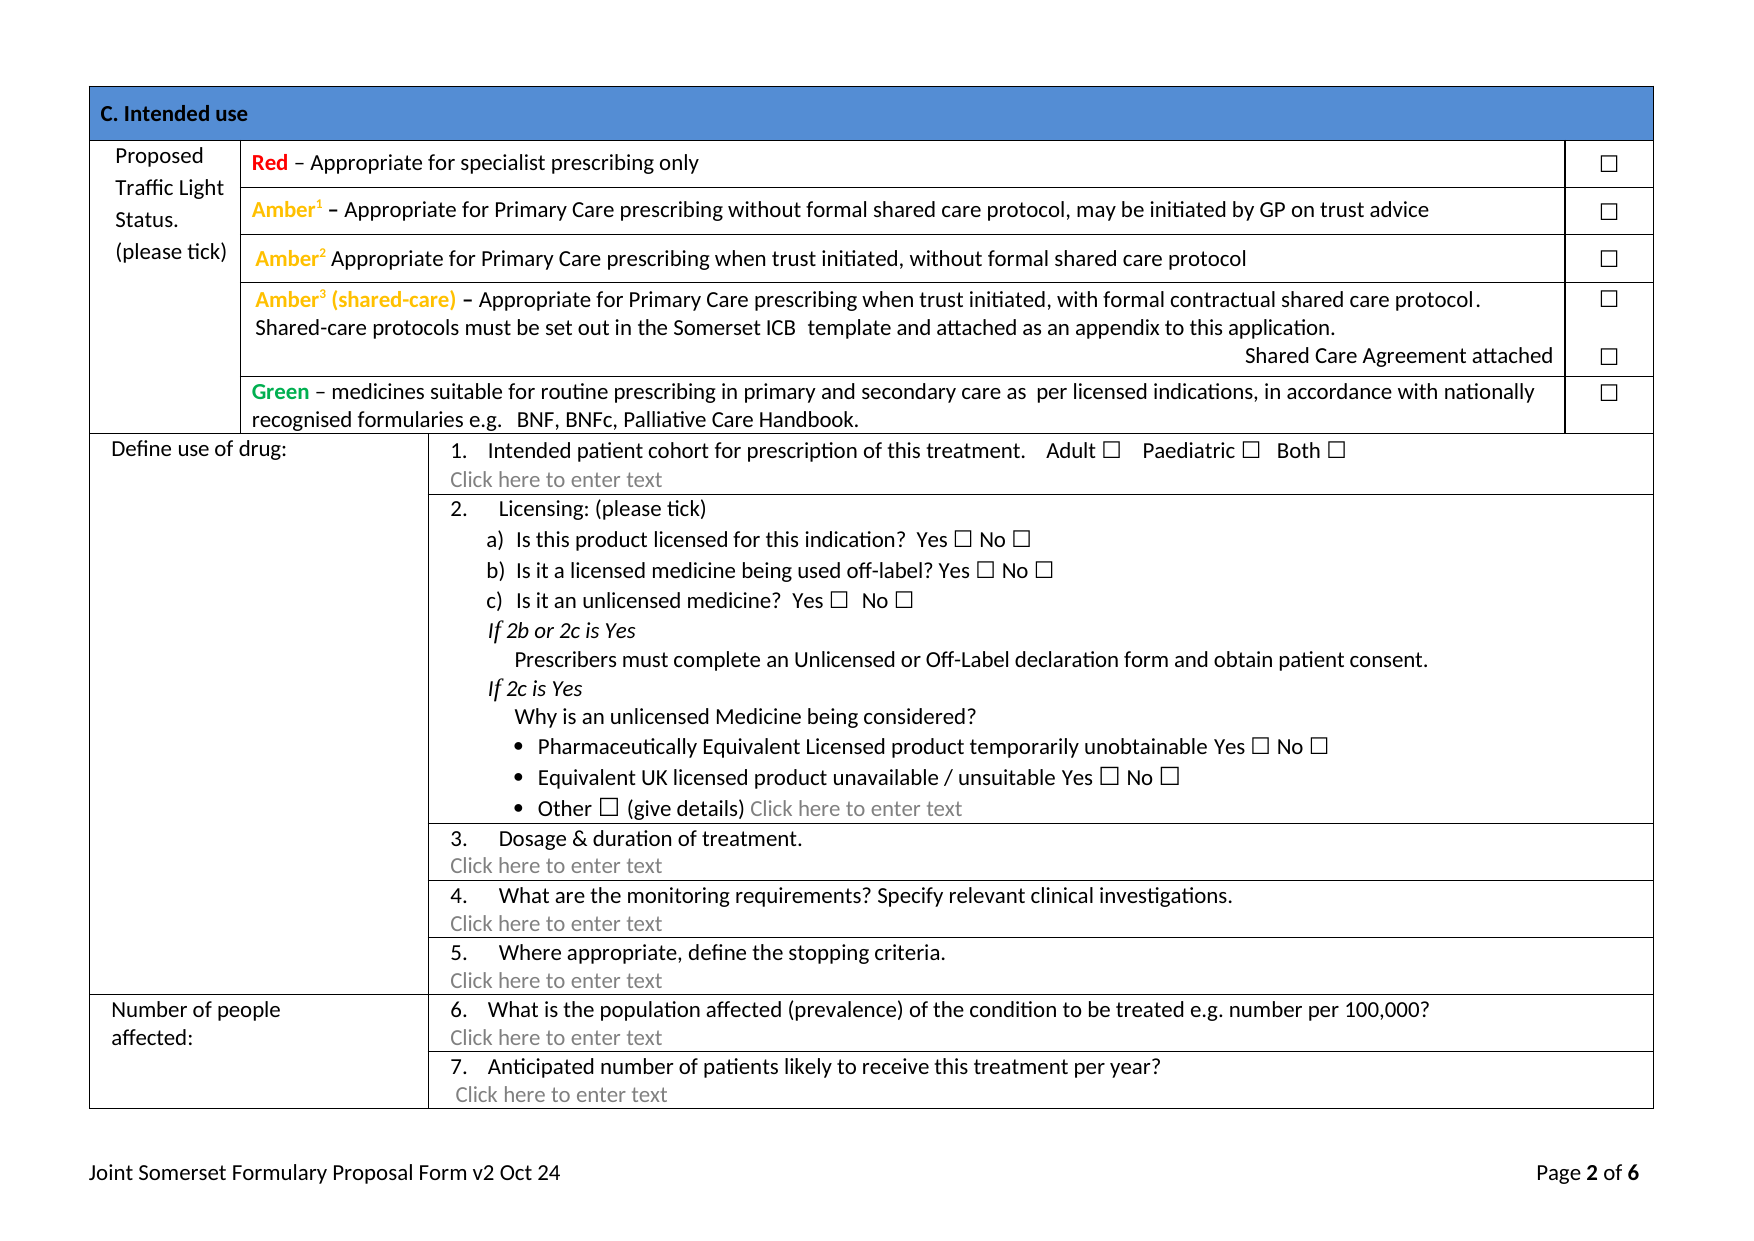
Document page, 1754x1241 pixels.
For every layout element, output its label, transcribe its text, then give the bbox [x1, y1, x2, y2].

table_cell Define use of drug: [90, 434, 428, 994]
table_cell [1566, 141, 1653, 187]
table_cell Amber2 Appropriate for Primary Care prescribing when trust initiated, without formal shared care protocol [241, 235, 1564, 282]
table_cell Red – Appropriate for specialist prescribing only [241, 141, 1564, 187]
table_cell Amber3 (shared-care) – Appropriate for Primary Care prescribing when trust initiated, with formal contractual shared care protocol. Shared-care protocols must be set out in the Somerset ICB template and attached as an appendix to this application. Shared Care Agreement attached [241, 283, 1564, 376]
table_cell Intended patient cohort for prescription of this treatment. Adult Paediatric Both [429, 434, 1653, 493]
table_header C. Intended use [90, 87, 1653, 140]
table_cell Green – medicines suitable for routine prescribing in primary and secondary care as per licensed indications, in accordance with nationally recognised formularies e.g. BNF, BNFc, Palliative Care Handbook. [241, 377, 1564, 433]
table_cell Amber1 – Appropriate for Primary Care prescribing without formal shared care protocol, may be initiated by GP on trust advice [241, 188, 1564, 234]
table_cell Licensing: (please tick) Is this product licensed for this indication? Yes No Is it a licensed medicine being used off-label? Yes No Is it an unlicensed medicine? Yes No If 2b or 2c is Yes Prescribers must complete an Unlicensed or Off-Label declaration form and obtain patient consent. If 2c is Yes Why is an unlicensed Medicine being considered? Pharmaceutically Equivalent Licensed product temporarily unobtainable Yes No Equivalent UK licensed product unavailable / unsuitable Yes No Other (give details) [429, 495, 1653, 823]
table_cell [1566, 188, 1653, 234]
table_cell Proposed Traffic Light Status. (please tick) [90, 141, 240, 433]
table_cell What are the monitoring requirements? Specify relevant clinical investigations. [429, 881, 1653, 937]
table_cell Dosage & duration of treatment. [429, 824, 1653, 880]
table_cell [1566, 377, 1653, 433]
table_cell Number of people affected: [90, 995, 428, 1108]
table_cell [1566, 283, 1653, 376]
table_cell Where appropriate, define the stopping criteria. [429, 938, 1653, 994]
table_cell What is the population affected (prevalence) of the condition to be treated e.g. number per 100,000? [429, 995, 1653, 1051]
table_cell [1566, 235, 1653, 282]
table_cell Anticipated number of patients likely to receive this treatment per year? [429, 1052, 1653, 1108]
